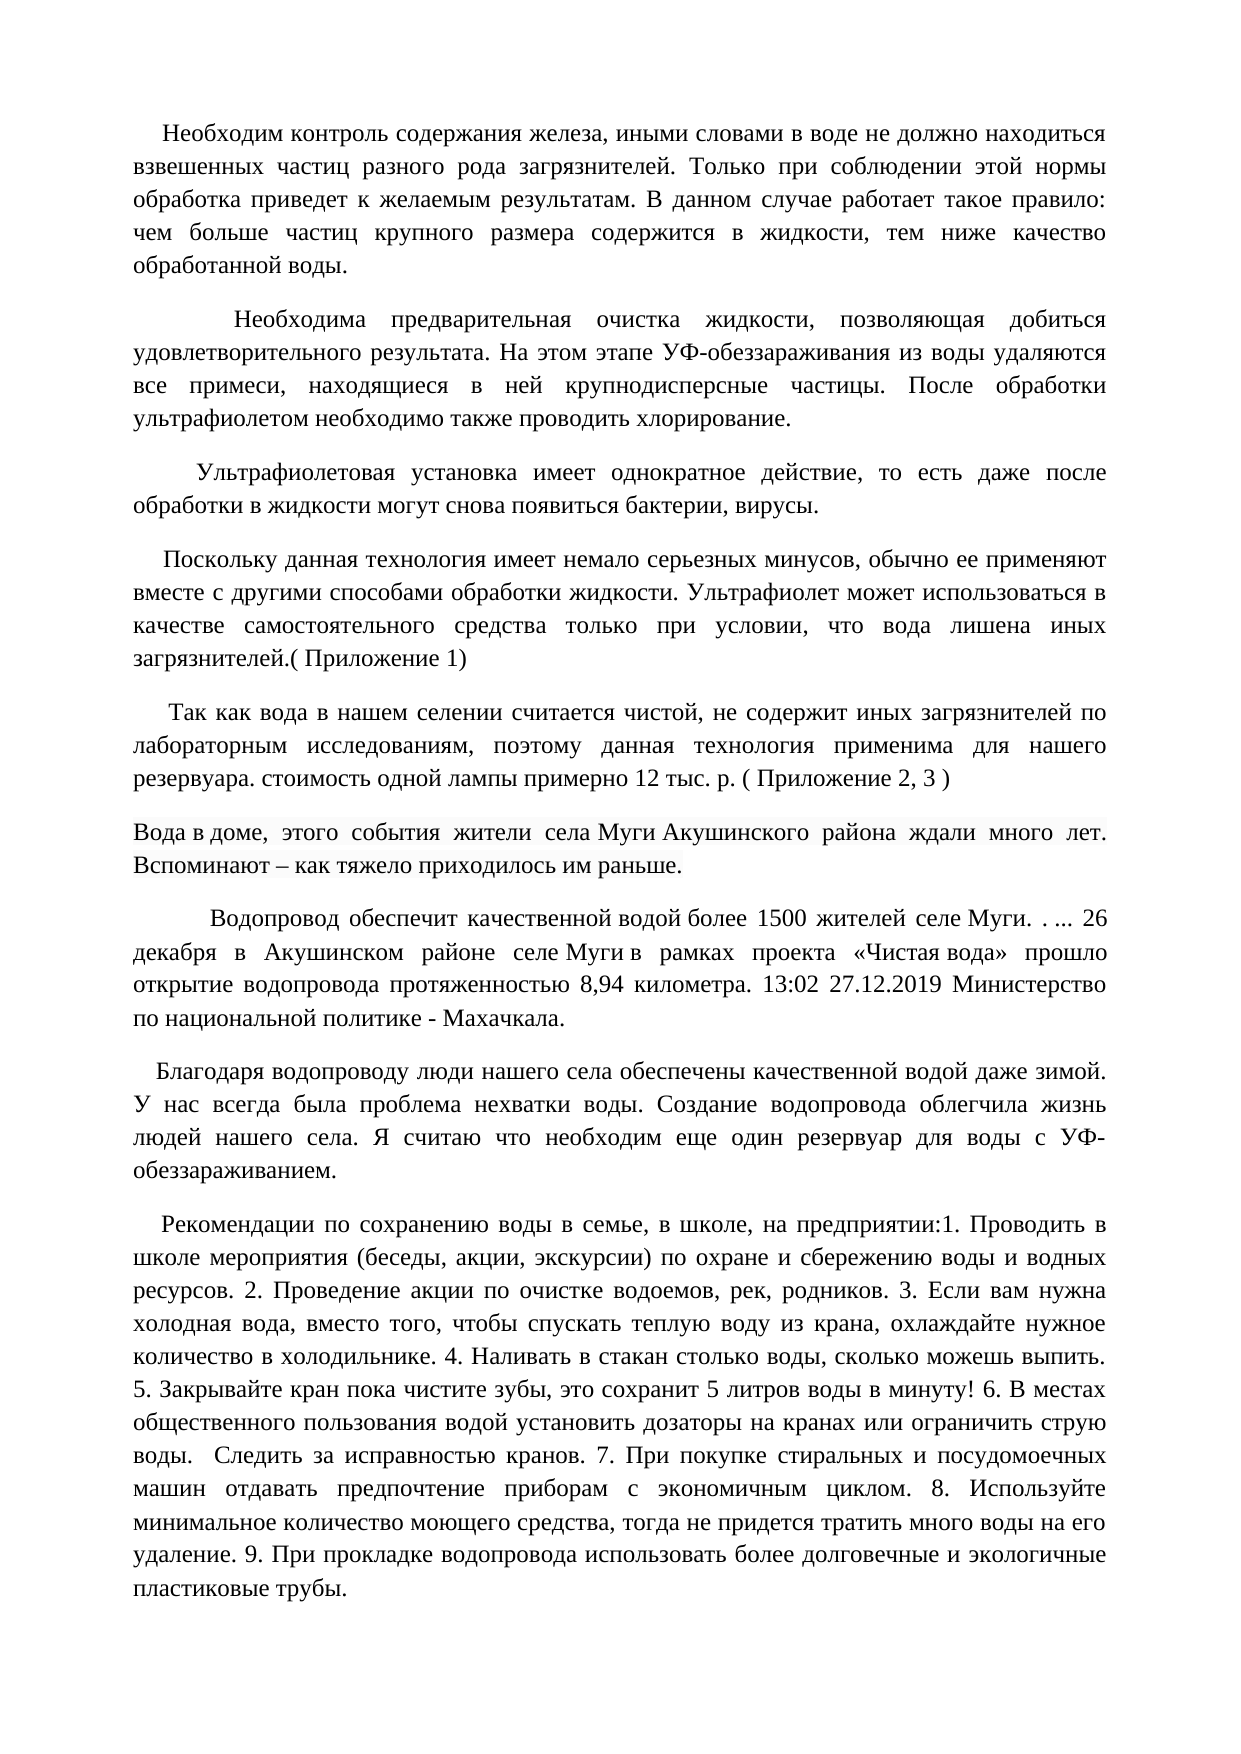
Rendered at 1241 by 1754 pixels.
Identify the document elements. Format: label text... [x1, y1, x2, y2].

text Благодаря водопроводу люди нашего села обеспечены качественной водой даже зимой. У нас всегда была проблема нехватки воды. Создание водопровода облегчила жизнь людей нашего села. Я считаю что необходим еще один резервуар для воды с УФ-обеззараживанием. [133, 1056, 1107, 1184]
text Рекомендации по сохранению воды в семье, в школе, на предприятии:1. Проводить в школе мероприятия (беседы, акции, экскурсии) по охране и сбережению воды и водных ресурсов. 2. Проведение акции по очистке водоемов, рек, родников. 3. Если вам нужна холодная вода, вместо того, чтобы спускать теплую воду из крана, охлаждайте нужное количество в холодильнике. 4. Наливать в стакан столько воды, сколько можешь выпить. 5. Закрывайте кран пока чистите зубы, это сохранит 5 литров воды в минуту! 6. В местах общественного пользования водой установить дозаторы на кранах или ограничить струю воды. Следить за исправностью кранов. 7. При покупке стиральных и посудомоечных машин отдавать предпочтение приборам с экономичным циклом. 8. Используйте минимальное количество моющего средства, тогда не придется тратить много воды на его удаление. 9. При прокладке водопровода использовать более долговечные и экологичные пластиковые трубы. [133, 1209, 1107, 1601]
text Ультрафиолетовая установка имеет однократное действие, то есть даже после обработки в жидкости могут снова появиться бактерии, вирусы. [133, 457, 1107, 519]
text Водопровод обеспечит качественной водой более 1500 жителей селе Муги. . ... 26 декабря в Акушинском районе селе Муги в рамках проекта «Чистая вода» прошло открытие водопровода протяженностью 8,94 километра. 13:02 27.12.2019 Министерство по национальной политике - Махачкала. [133, 903, 1107, 1031]
text Необходима предварительная очистка жидкости, позволяющая добиться удовлетворительного результата. На этом этапе УФ-обеззараживания из воды удаляются все примеси, находящиеся в ней крупнодисперсные частицы. После обработки ультрафиолетом необходимо также проводить хлорирование. [133, 304, 1107, 432]
text Поскольку данная технология имеет немало серьезных минусов, обычно ее применяют вместе с другими способами обработки жидкости. Ультрафиолет может использоваться в качестве самостоятельного средства только при условии, что вода лишена иных загрязнителей.( Приложение 1) [133, 544, 1107, 672]
text Необходим контроль содержания железа, иными словами в воде не должно находиться взвешенных частиц разного рода загрязнителей. Только при соблюдении этой нормы обработка приведет к желаемым результатам. В данном случае работает такое правило: чем больше частиц крупного размера содержится в жидкости, тем ниже качество обработанной воды. [133, 118, 1107, 279]
text Вода в доме, этого события жители села Муги Акушинского района ждали много лет. Вспоминают – как тяжело приходилось им раньше. [133, 845, 1107, 878]
text Так как вода в нашем селении считается чистой, не содержит иных загрязнителей по лабораторным исследованиям, поэтому данная технология применима для нашего резервуара. стоимость одной лампы примерно 12 тыс. р. ( Приложение 2, 3 ) [133, 697, 1107, 792]
